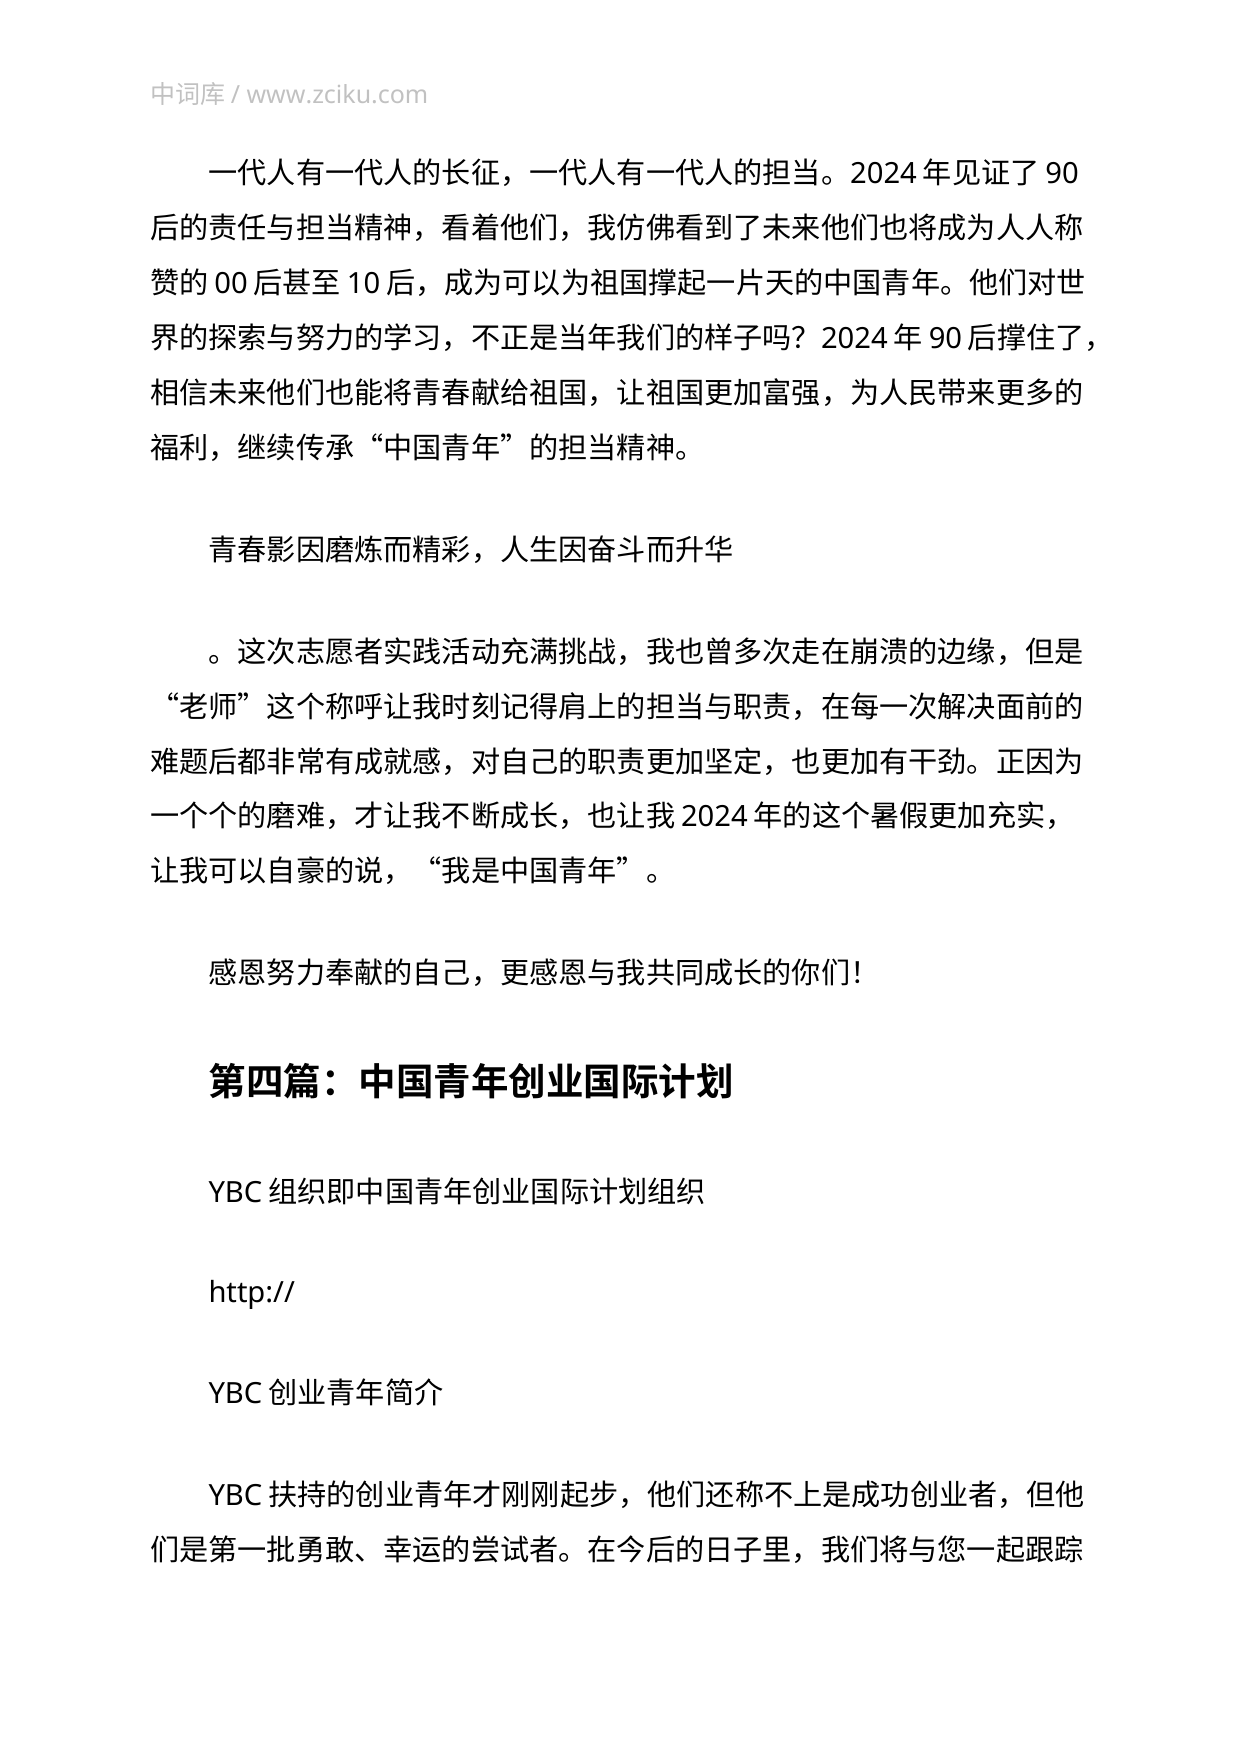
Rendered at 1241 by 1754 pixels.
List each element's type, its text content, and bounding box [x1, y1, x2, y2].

text YBC创业青年简介 [150, 1369, 1090, 1412]
text 青春影因磨炼而精彩，人生因奋斗而升华 [150, 527, 1090, 569]
text 一代人有一代人的长征，一代人有一代人的担当。2024年见证了90后的责任与担当精神，看着他们，我仿佛看到了未来他们也将成为人人称赞的00后甚至10后，成为可以为祖国撑起一片天的中国青年。他们对世界的探索与努力的学习，不正是当年我们的样子吗？2024年90后撑住了，相信未来他们也能将青春献给祖国，让祖国更加富强，为人民带来更多的福利，继续传承“中国青年”的担当精神。 [150, 150, 1090, 467]
text YBC组织即中国青年创业国际计划组织 [150, 1169, 1090, 1211]
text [150, 1471, 1090, 1569]
text http:// [150, 1271, 1090, 1311]
text 感恩努力奉献的自己，更感恩与我共同成长的你们！ [150, 950, 1090, 992]
text 第四篇：中国青年创业国际计划 [150, 1052, 1090, 1106]
text 。这次志愿者实践活动充满挑战，我也曾多次走在崩溃的边缘，但是“老师”这个称呼让我时刻记得肩上的担当与职责，在每一次解决面前的难题后都非常有成就感，对自己的职责更加坚定，也更加有干劲。正因为一个个的磨难，才让我不断成长，也让我2024年的这个暑假更加充实，让我可以自豪的说，“我是中国青年”。 [150, 628, 1090, 890]
